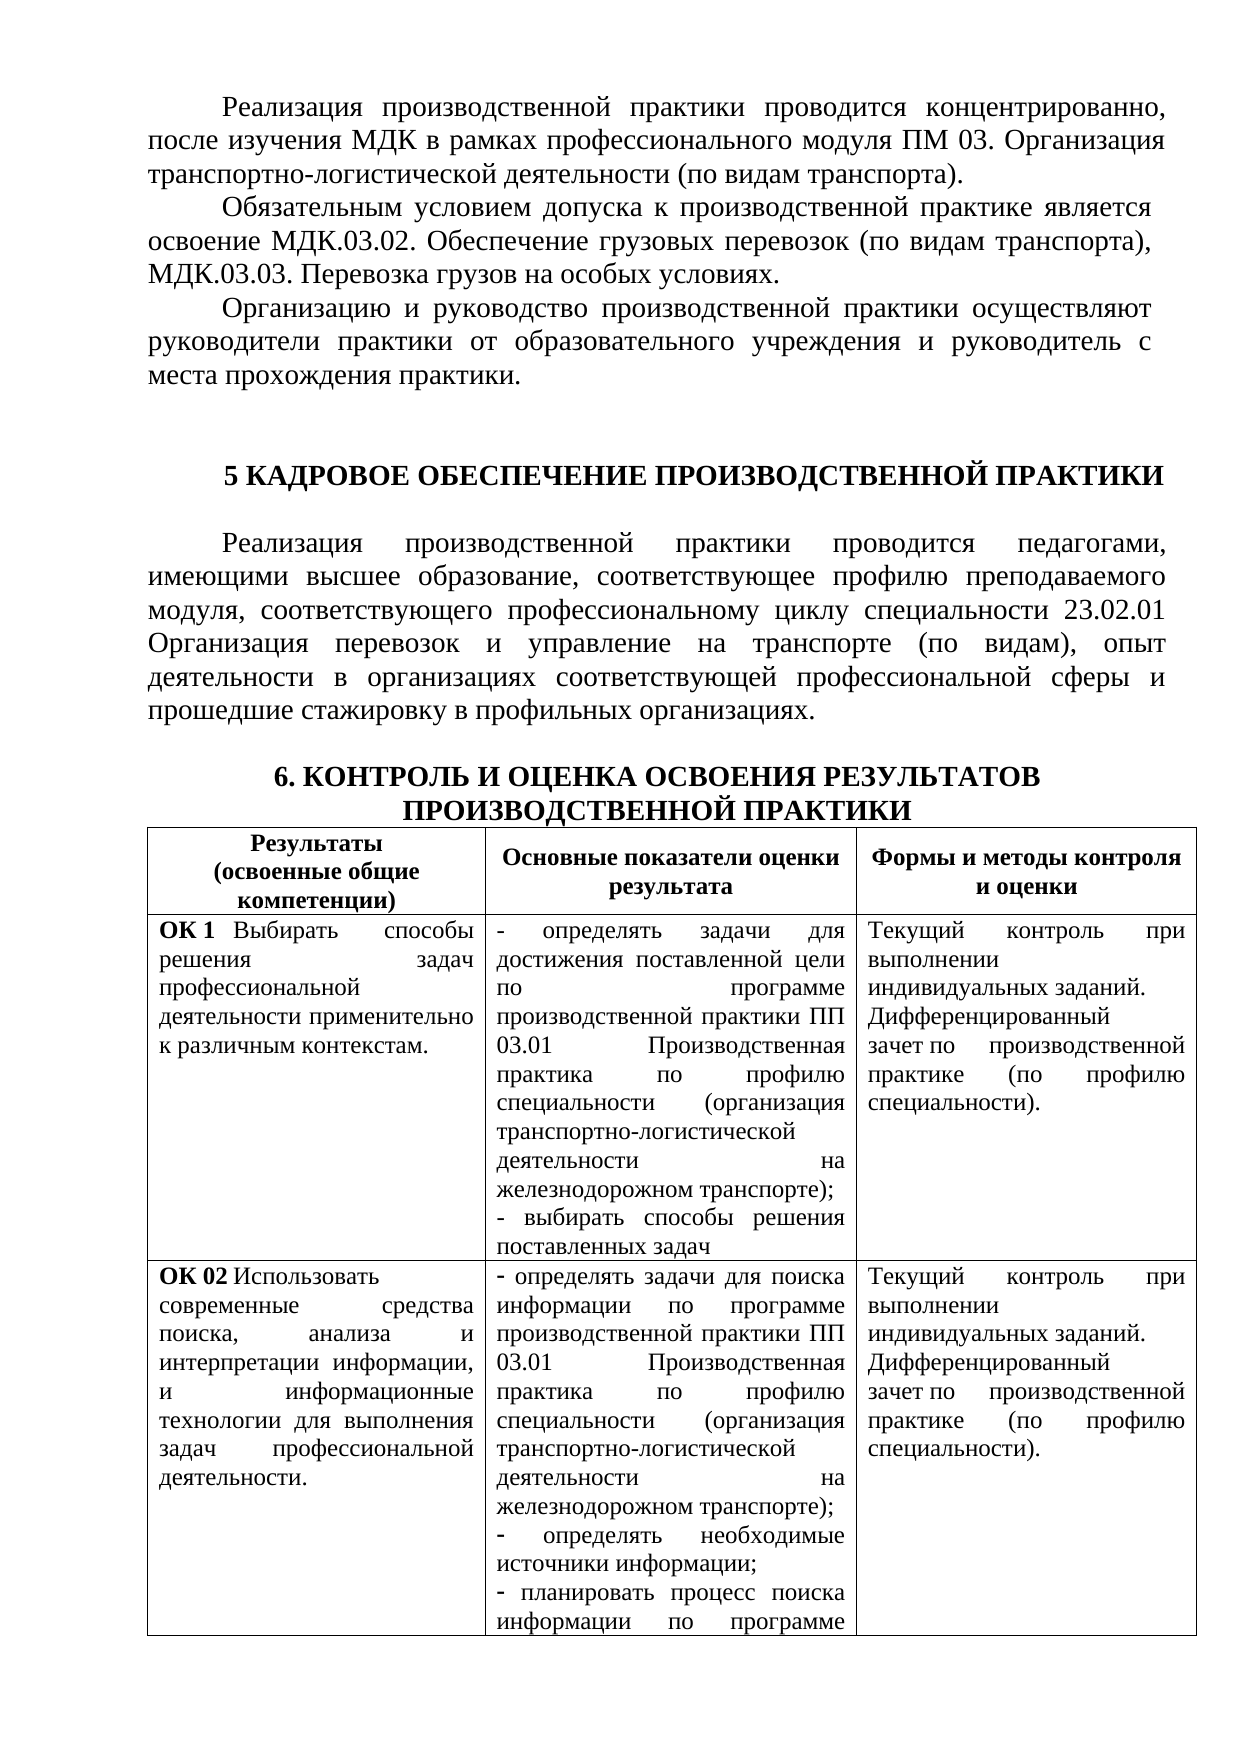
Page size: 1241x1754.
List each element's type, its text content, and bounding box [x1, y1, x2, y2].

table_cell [486, 1261, 856, 1635]
text 5 КАДРОВОЕ ОБЕСПЕЧЕНИЕ ПРОИЗВОДСТВЕННОЙ ПРАКТИКИ [148, 458, 1167, 491]
text Реализация производственной практики проводится педагогами, имеющими высшее образование, соответствующее профилю преподаваемого модуля, соответствующего профессиональному циклу специальности 23.02.01 Организация перевозок и управление на транспорте (по видам), опыт деятельности в организациях соответствующей профессиональной сферы и прошедшие стажировку в профильных организациях. [148, 525, 1167, 726]
table_cell Текущий контроль при выполнении индивидуальных заданий. Дифференцированный зачет по производственной практике (по профилю специальности). [857, 915, 1196, 1260]
text Реализация производственной практики проводится концентрированно, после изучения МДК в рамках профессионального модуля ПМ 03. Организация транспортно-логистической деятельности (по видам транспорта). [148, 89, 1167, 189]
table_cell ОК 1 Выбирать способы решения задач профессиональной деятельности применительно к различным контекстам. [148, 915, 485, 1260]
text 6. КОНТРОЛЬ И ОЦЕНКА ОСВОЕНИЯ РЕЗУЛЬТАТОВ ПРОИЗВОДСТВЕННОЙ ПРАКТИКИ [148, 759, 1167, 827]
table_cell - определять задачи для достижения поставленной цели по программе производственной практики ПП 03.01 Производственная практика по профилю специальности (организация транспортно-логистической деятельности на железнодорожном транспорте); - выбирать способы решения поставленных задач [486, 915, 856, 1260]
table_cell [148, 1261, 485, 1635]
table_header Результаты (освоенные общие компетенции) [148, 828, 485, 914]
table_header Основные показатели оценки результата [486, 828, 856, 914]
table_header Формы и методы контроля и оценки [857, 828, 1196, 914]
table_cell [857, 1261, 1196, 1635]
text Обязательным условием допуска к производственной практике является освоение МДК.03.02. Обеспечение грузовых перевозок (по видам транспорта), МДК.03.03. Перевозка грузов на особых условиях. [148, 189, 1152, 290]
text Организацию и руководство производственной практики осуществляют руководители практики от образовательного учреждения и руководитель с места прохождения практики. [148, 290, 1152, 391]
